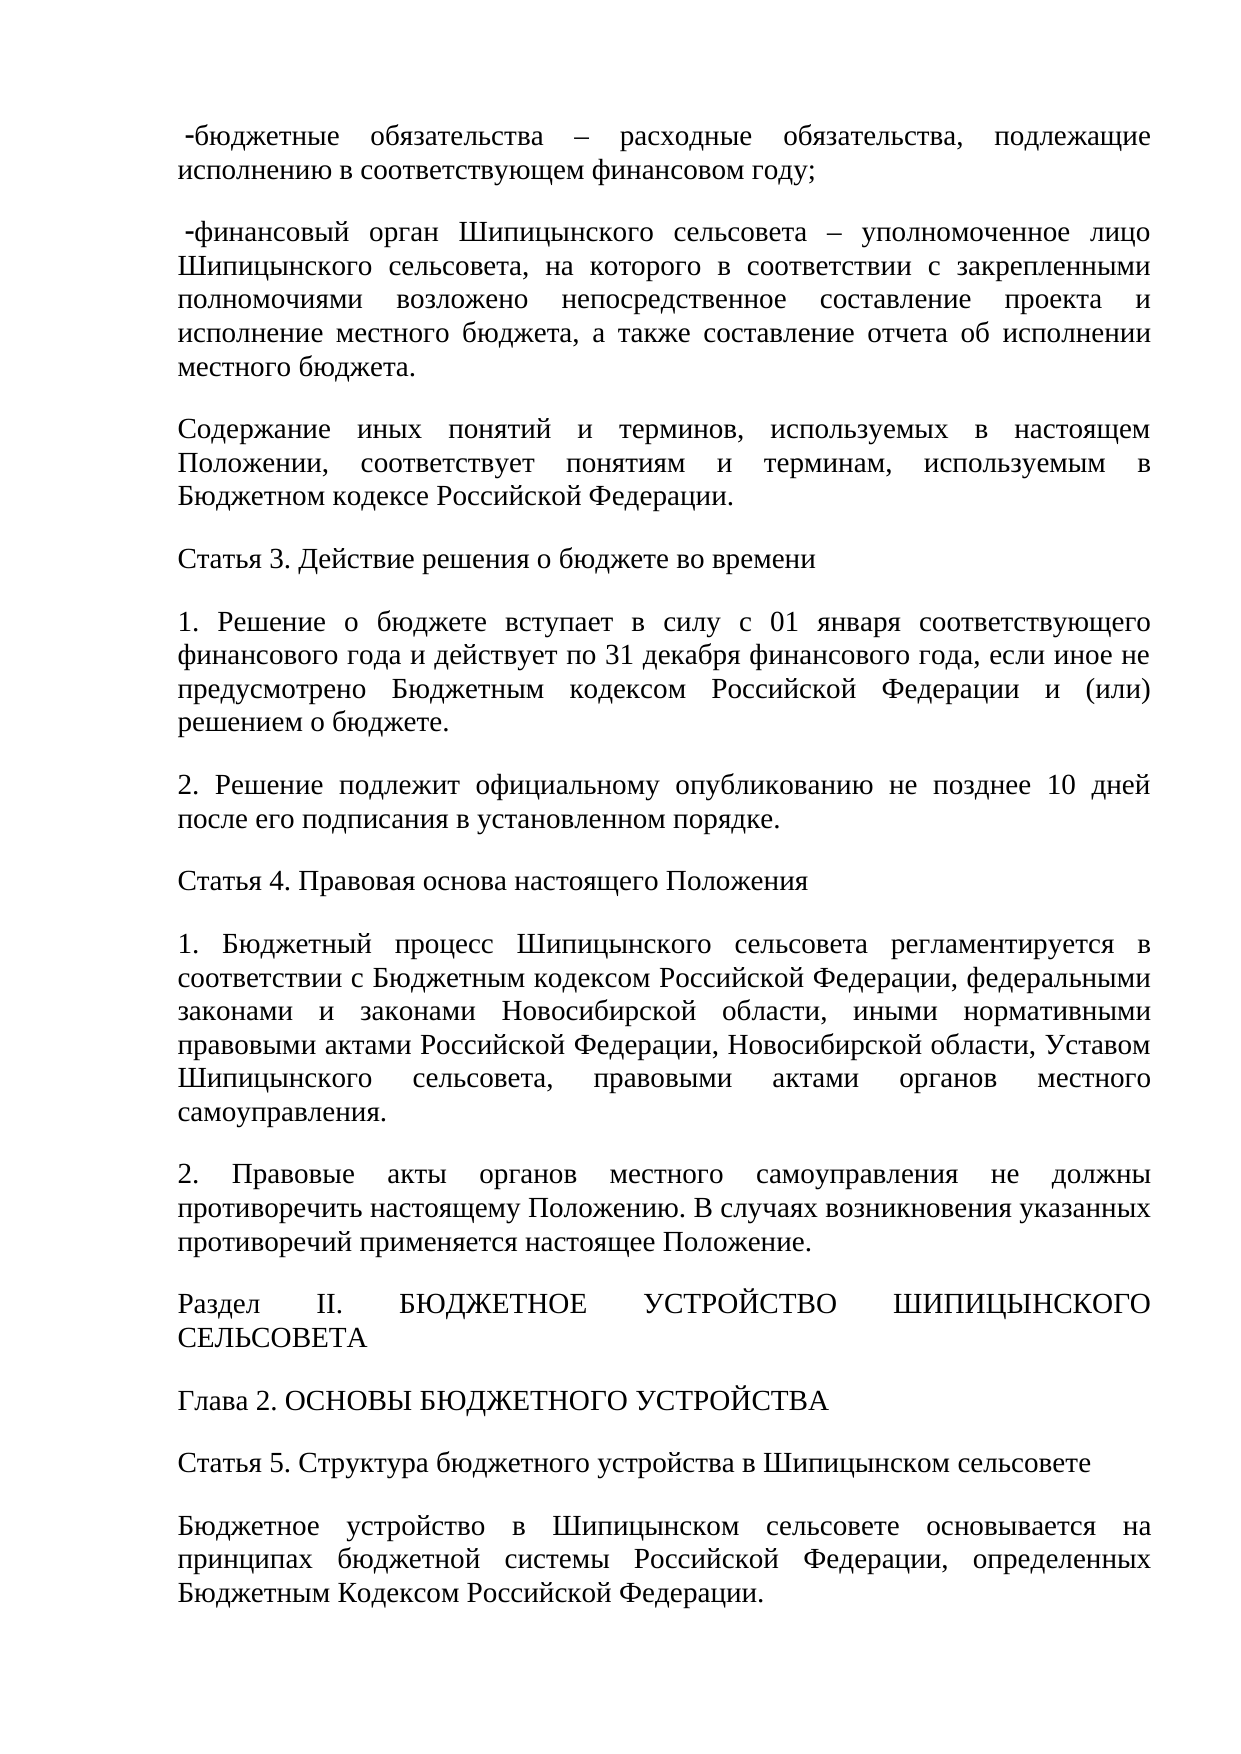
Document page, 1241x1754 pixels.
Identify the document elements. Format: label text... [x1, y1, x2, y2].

text 1. Решение о бюджете вступает в силу с 01 января соответствующего финансового года и действует по 31 декабря финансового года, если иное не предусмотрено Бюджетным кодексом Российской Федерации и (или) решением о бюджете. [177, 604, 1152, 738]
text Содержание иных понятий и терминов, используемых в настоящем Положении, соответствует понятиям и терминам, используемым в Бюджетном кодексе Российской Федерации. [177, 411, 1152, 512]
text 2. Правовые акты органов местного самоуправления не должны противоречить настоящему Положению. В случаях возникновения указанных противоречий применяется настоящее Положение. [177, 1157, 1152, 1257]
text Статья 3. Действие решения о бюджете во времени [177, 541, 1152, 575]
text 2. Решение подлежит официальному опубликованию не позднее 10 дней после его подписания в установленном порядке. [177, 767, 1152, 834]
text ​ финансовый орган Шипицынского сельсовета – уполномоченное лицо Шипицынского сельсовета, на которого в соответствии с закрепленными полномочиями возложено непосредственное составление проекта и исполнение местного бюджета, а также составление отчета об исполнении местного бюджета. [177, 214, 1152, 382]
text Раздел II. БЮДЖЕТНОЕ УСТРОЙСТВО ШИПИЦЫНСКОГО СЕЛЬСОВЕТА [177, 1286, 1152, 1353]
text Статья 4. Правовая основа настоящего Положения [177, 863, 1152, 897]
text 1. Бюджетный процесс Шипицынского сельсовета регламентируется в соответствии с Бюджетным кодексом Российской Федерации, федеральными законами и законами Новосибирской области, иными нормативными правовыми актами Российской Федерации, Новосибирской области, Уставом Шипицынского сельсовета, правовыми актами органов местного самоуправления. [177, 926, 1152, 1127]
text Глава 2. ОСНОВЫ БЮДЖЕТНОГО УСТРОЙСТВА [177, 1383, 1152, 1416]
text Статья 5. Структура бюджетного устройства в Шипицынском сельсовете [177, 1445, 1152, 1479]
text ​ бюджетные обязательства – расходные обязательства, подлежащие исполнению в соответствующем финансовом году; [177, 118, 1152, 185]
text Бюджетное устройство в Шипицынском сельсовете основывается на принципах бюджетной системы Российской Федерации, определенных Бюджетным Кодексом Российской Федерации. [177, 1508, 1152, 1609]
